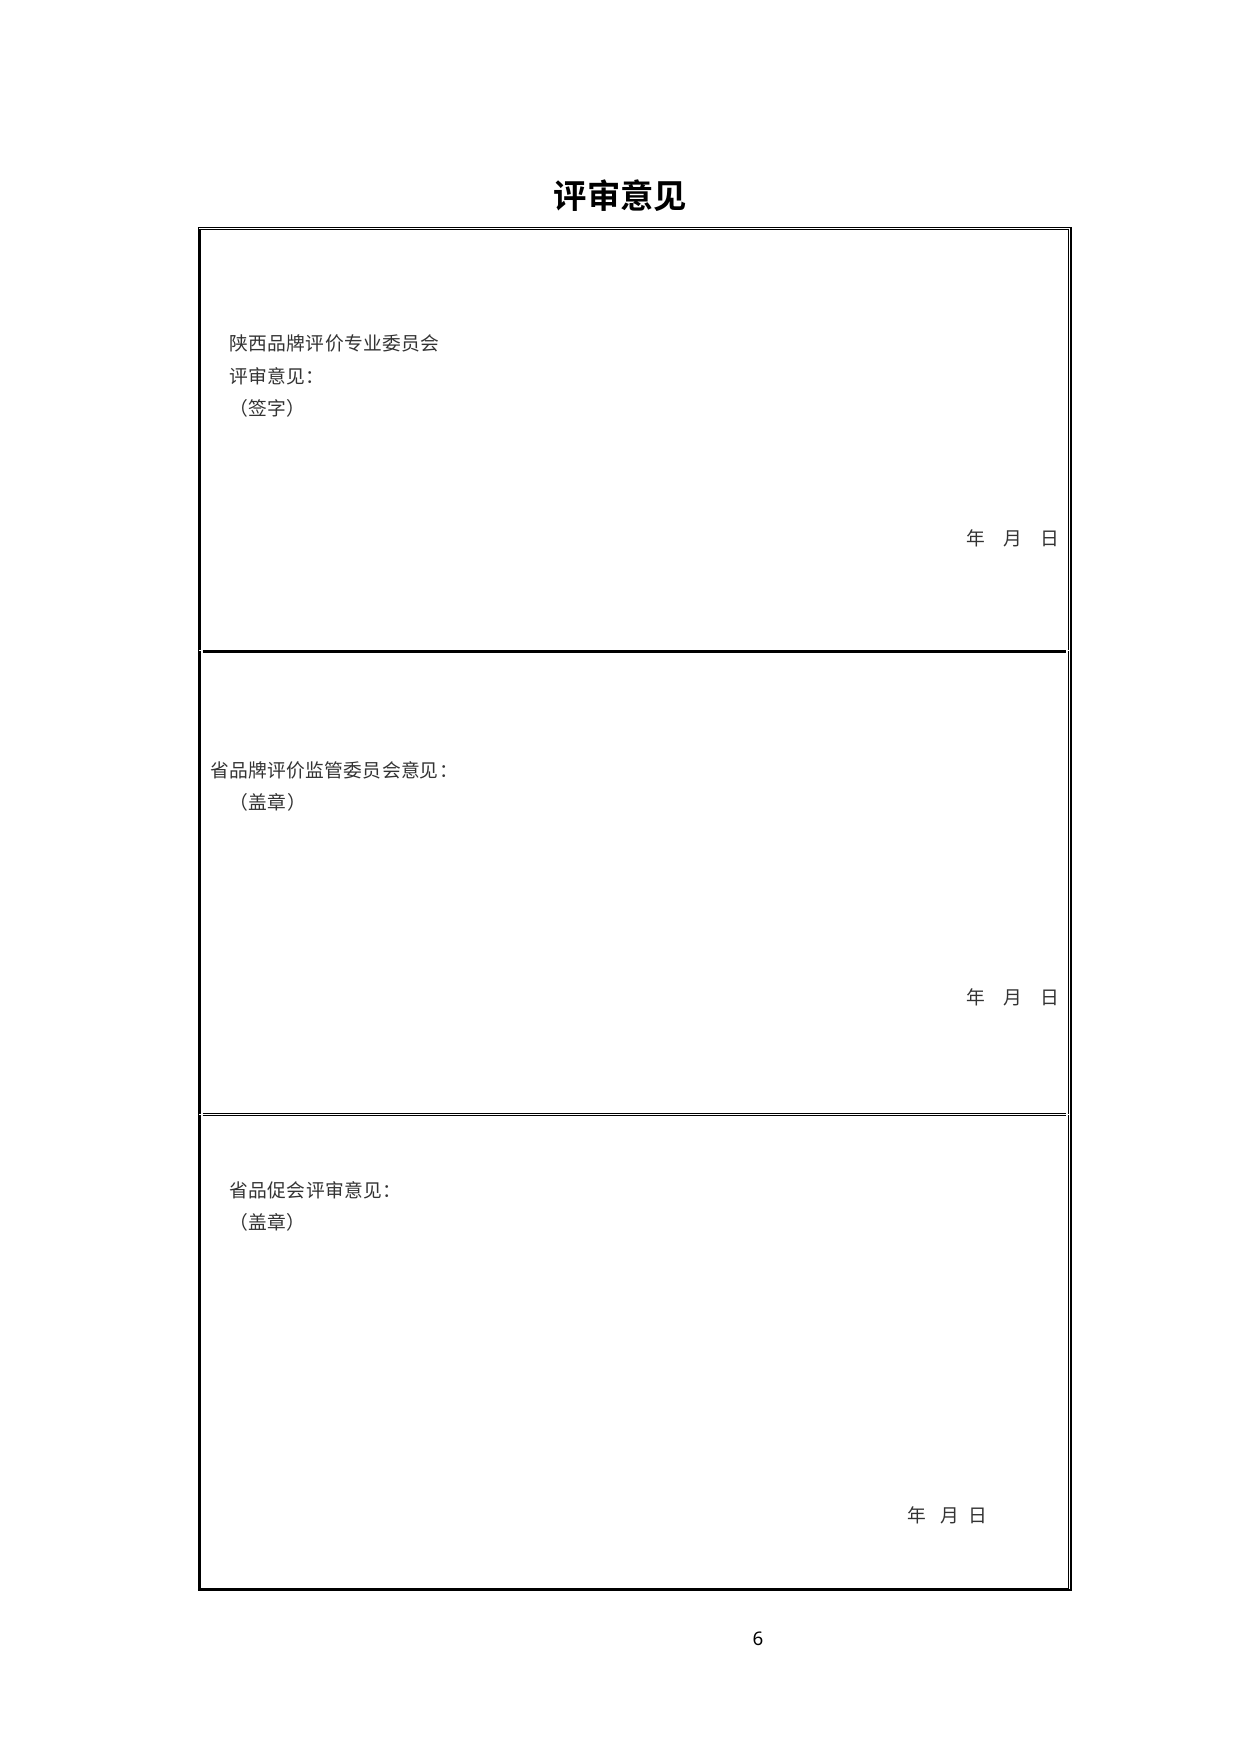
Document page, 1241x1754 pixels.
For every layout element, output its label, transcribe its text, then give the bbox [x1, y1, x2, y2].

table_header 陕西品牌评价专业委员会 评审意见： （签字） 年 月 日 [201, 230, 1068, 649]
text 评审意见 [187, 162, 1053, 227]
table_cell 省品促会评审意见： （盖章） 年 月 日 [201, 1113, 1068, 1587]
table_cell 省品牌评价监管委员会意见： （盖章） 年 月 日 [199, 650, 1070, 1113]
